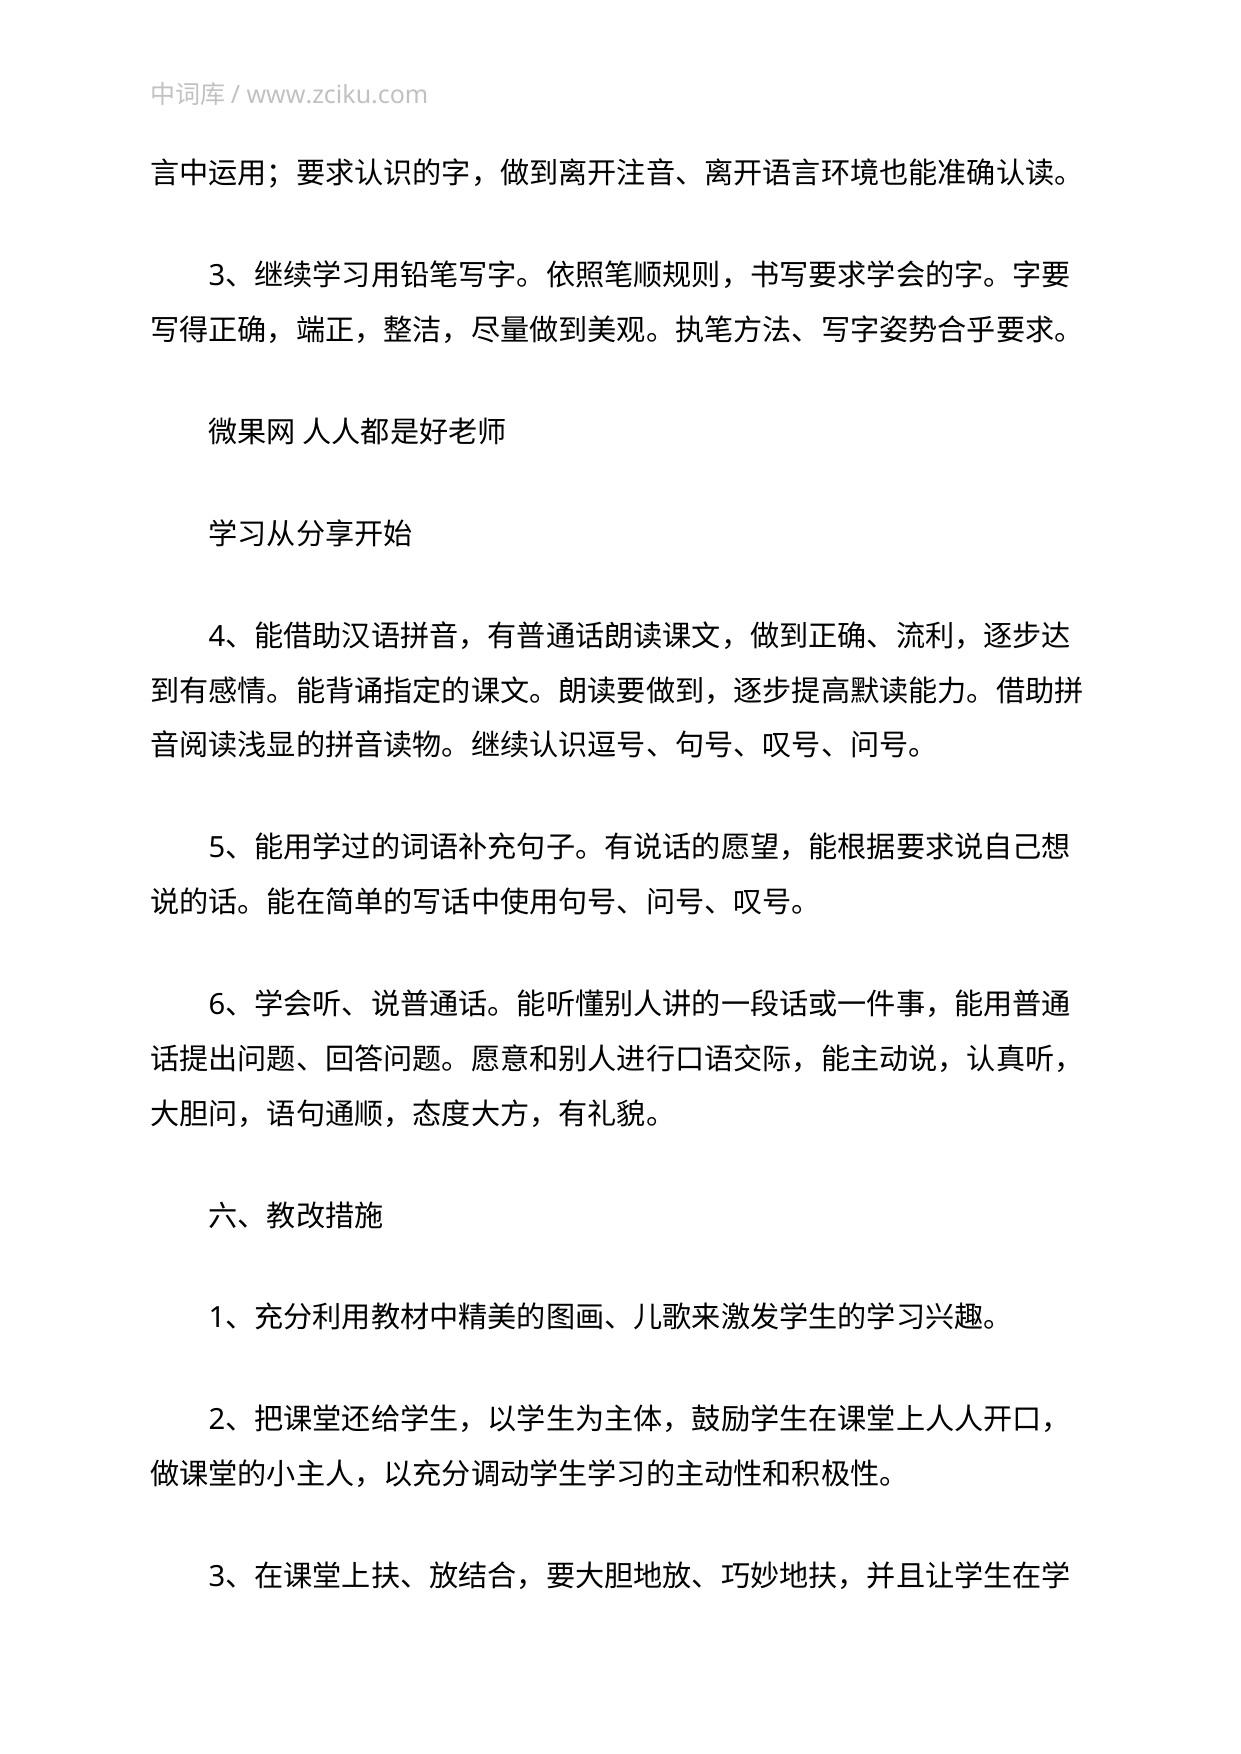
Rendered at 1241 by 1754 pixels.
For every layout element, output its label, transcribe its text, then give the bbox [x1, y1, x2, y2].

text 3、继续学习用铅笔写字。依照笔顺规则，书写要求学会的字。字要写得正确，端正，整洁，尽量做到美观。执笔方法、写字姿势合乎要求。 [150, 252, 1090, 349]
text 5、能用学过的词语补充句子。有说话的愿望，能根据要求说自己想说的话。能在简单的写话中使用句号、问号、叹号。 [150, 824, 1090, 921]
text 2、把课堂还给学生，以学生为主体，鼓励学生在课堂上人人开口，做课堂的小主人，以充分调动学生学习的主动性和积极性。 [150, 1396, 1090, 1493]
text 六、教改措施 [150, 1192, 1090, 1234]
text 微果网 人人都是好老师 [150, 408, 1090, 451]
text 4、能借助汉语拼音，有普通话朗读课文，做到正确、流利，逐步达到有感情。能背诵指定的课文。朗读要做到，逐步提高默读能力。借助拼音阅读浅显的拼音读物。继续认识逗号、句号、叹号、问号。 [150, 612, 1090, 764]
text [150, 150, 1090, 192]
text 1、充分利用教材中精美的图画、儿歌来激发学生的学习兴趣。 [150, 1294, 1090, 1336]
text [150, 1553, 1090, 1595]
text 学习从分享开始 [150, 510, 1090, 553]
text 6、学会听、说普通话。能听懂别人讲的一段话或一件事，能用普通话提出问题、回答问题。愿意和别人进行口语交际，能主动说，认真听，大胆问，语句通顺，态度大方，有礼貌。 [150, 981, 1090, 1133]
